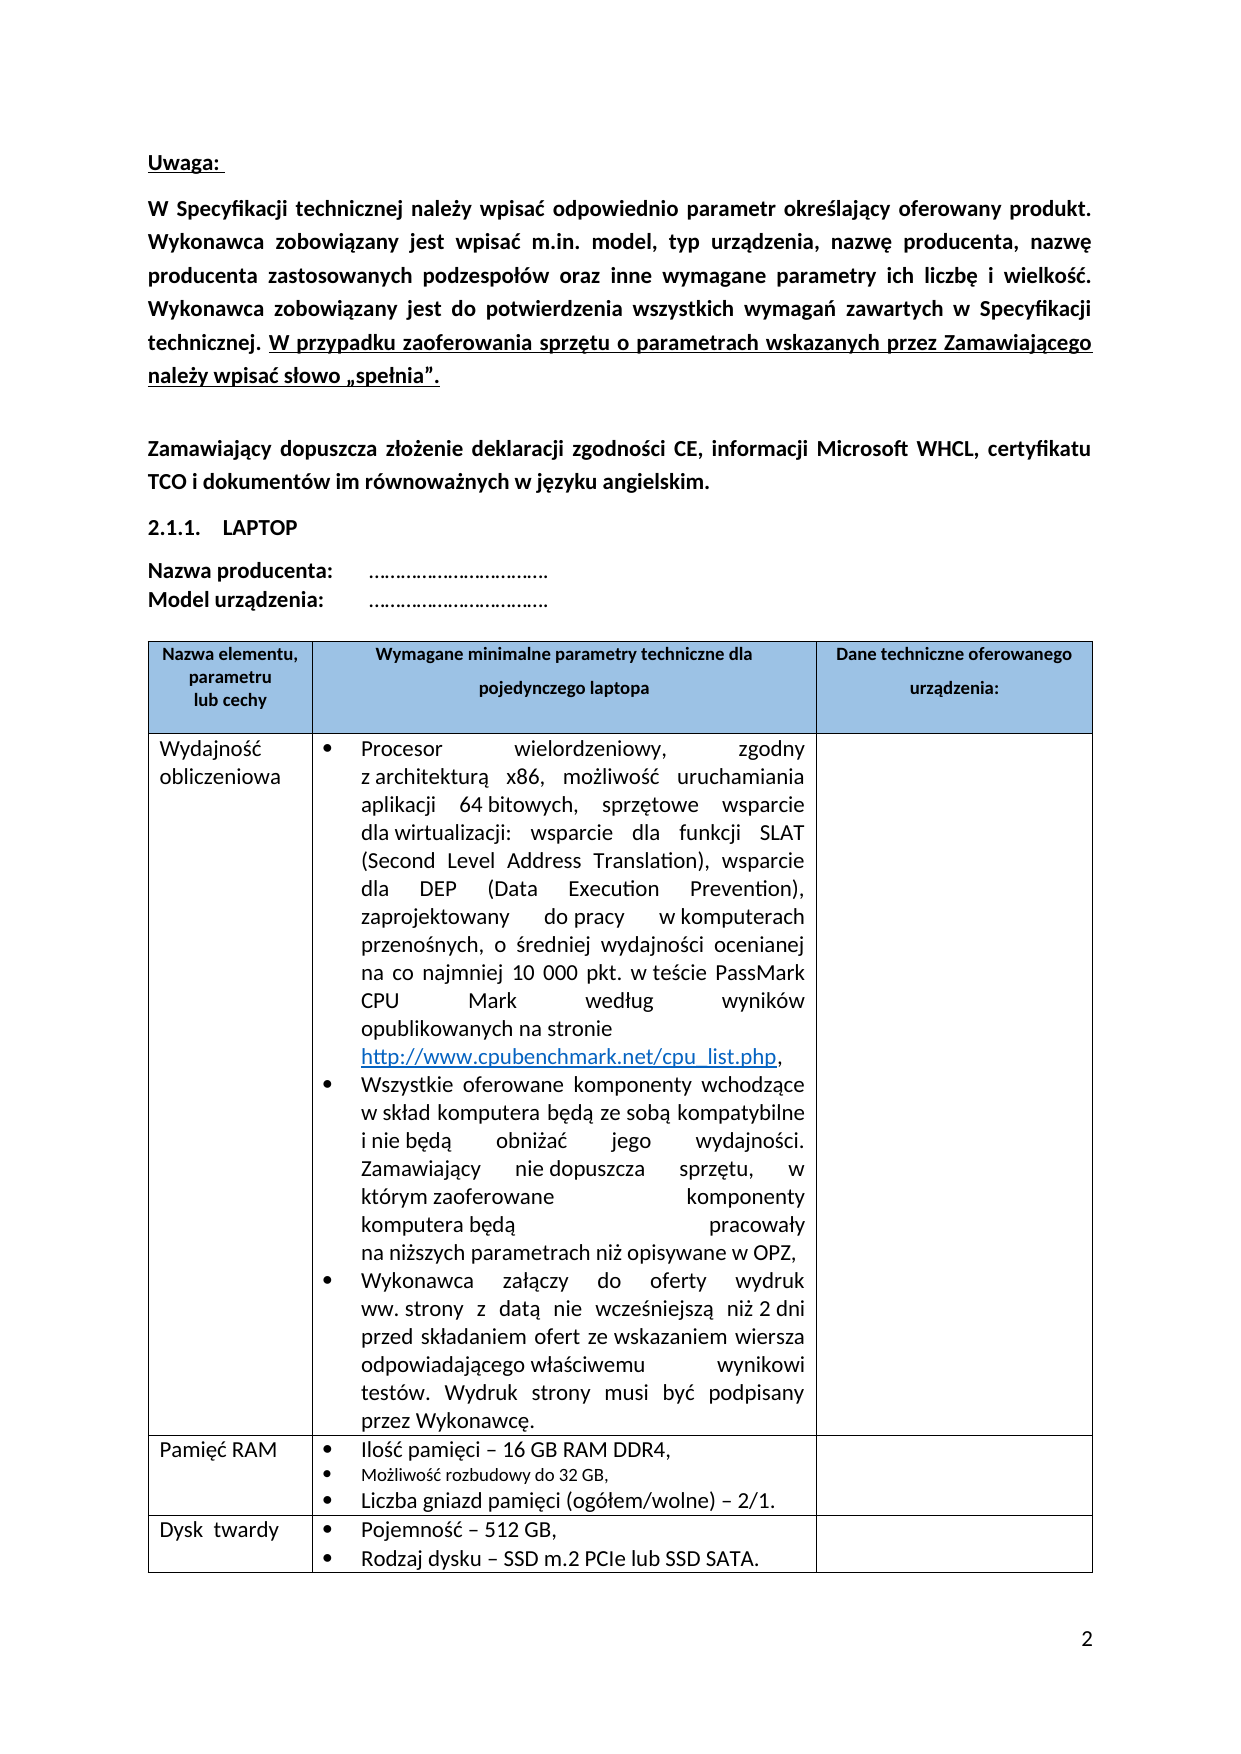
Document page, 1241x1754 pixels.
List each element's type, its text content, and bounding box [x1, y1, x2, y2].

table_cell Dysk twardy [149, 1516, 312, 1572]
table_cell [817, 734, 1092, 1434]
table_cell Pojemność – 512 GB, Rodzaj dysku – SSD m.2 PCIe lub SSD SATA. [313, 1516, 816, 1572]
text W Specyfikacji technicznej należy wpisać odpowiednio parametr określający oferowany produkt. Wykonawca zobowiązany jest wpisać m.in. model, typ urządzenia, nazwę producenta, nazwę producenta zastosowanych podzespołów oraz inne wymagane parametry ich liczbę i wielkość. Wykonawca zobowiązany jest do potwierdzenia wszystkich wymagań zawartych w Specyfikacji technicznej. W przypadku zaoferowania sprzętu o parametrach wskazanych przez Zamawiającego należy wpisać słowo „spełnia”. [148, 194, 1093, 389]
table_cell Procesor wielordzeniowy, zgodny z architekturą x86, możliwość uruchamiania aplikacji 64 bitowych, sprzętowe wsparcie dla wirtualizacji: wsparcie dla funkcji SLAT (Second Level Address Translation), wsparcie dla DEP (Data Execution Prevention), zaprojektowany do pracy w komputerach przenośnych, o średniej wydajności ocenianej na co najmniej 10 000 pkt. w teście PassMark CPU Mark według wyników opublikowanych na stronie http://www.cpubenchmark.net/cpu_list.php, Wszystkie oferowane komponenty wchodzące w skład komputera będą ze sobą kompatybilne i nie będą obniżać jego wydajności. Zamawiający nie dopuszcza sprzętu, w którym zaoferowane komponenty komputera będą pracowały na niższych parametrach niż opisywane w OPZ, Wykonawca załączy do oferty wydruk ww. strony z datą nie wcześniejszą niż 2 dni przed składaniem ofert ze wskazaniem wiersza odpowiadającego właściwemu wynikowi testów. Wydruk strony musi być podpisany przez Wykonawcę. [313, 734, 816, 1434]
text Zamawiający dopuszcza złożenie deklaracji zgodności CE, informacji Microsoft WHCL, certyfikatu TCO i dokumentów im równoważnych w języku angielskim. [148, 434, 1093, 495]
table_cell Wydajność obliczeniowa [149, 734, 312, 1434]
table_cell [817, 1436, 1092, 1514]
table_cell [817, 1516, 1092, 1572]
text Uwaga: [148, 148, 1093, 176]
table_header Nazwa elementu, parametru lub cechy [149, 642, 312, 733]
subtitle Laptop [148, 513, 1093, 541]
text Nazwa producenta: ……………………………. [148, 557, 1093, 585]
table_header Dane techniczne oferowanego urządzenia: [817, 642, 1092, 733]
table_cell Pamięć RAM [149, 1436, 312, 1514]
text Model urządzenia: ……………………………. [148, 585, 1093, 613]
table_header Wymagane minimalne parametry techniczne dla pojedynczego laptopa [313, 642, 816, 733]
table_cell Ilość pamięci – 16 GB RAM DDR4, Możliwość rozbudowy do 32 GB, Liczba gniazd pamięci (ogółem/wolne) – 2/1. [313, 1436, 816, 1514]
